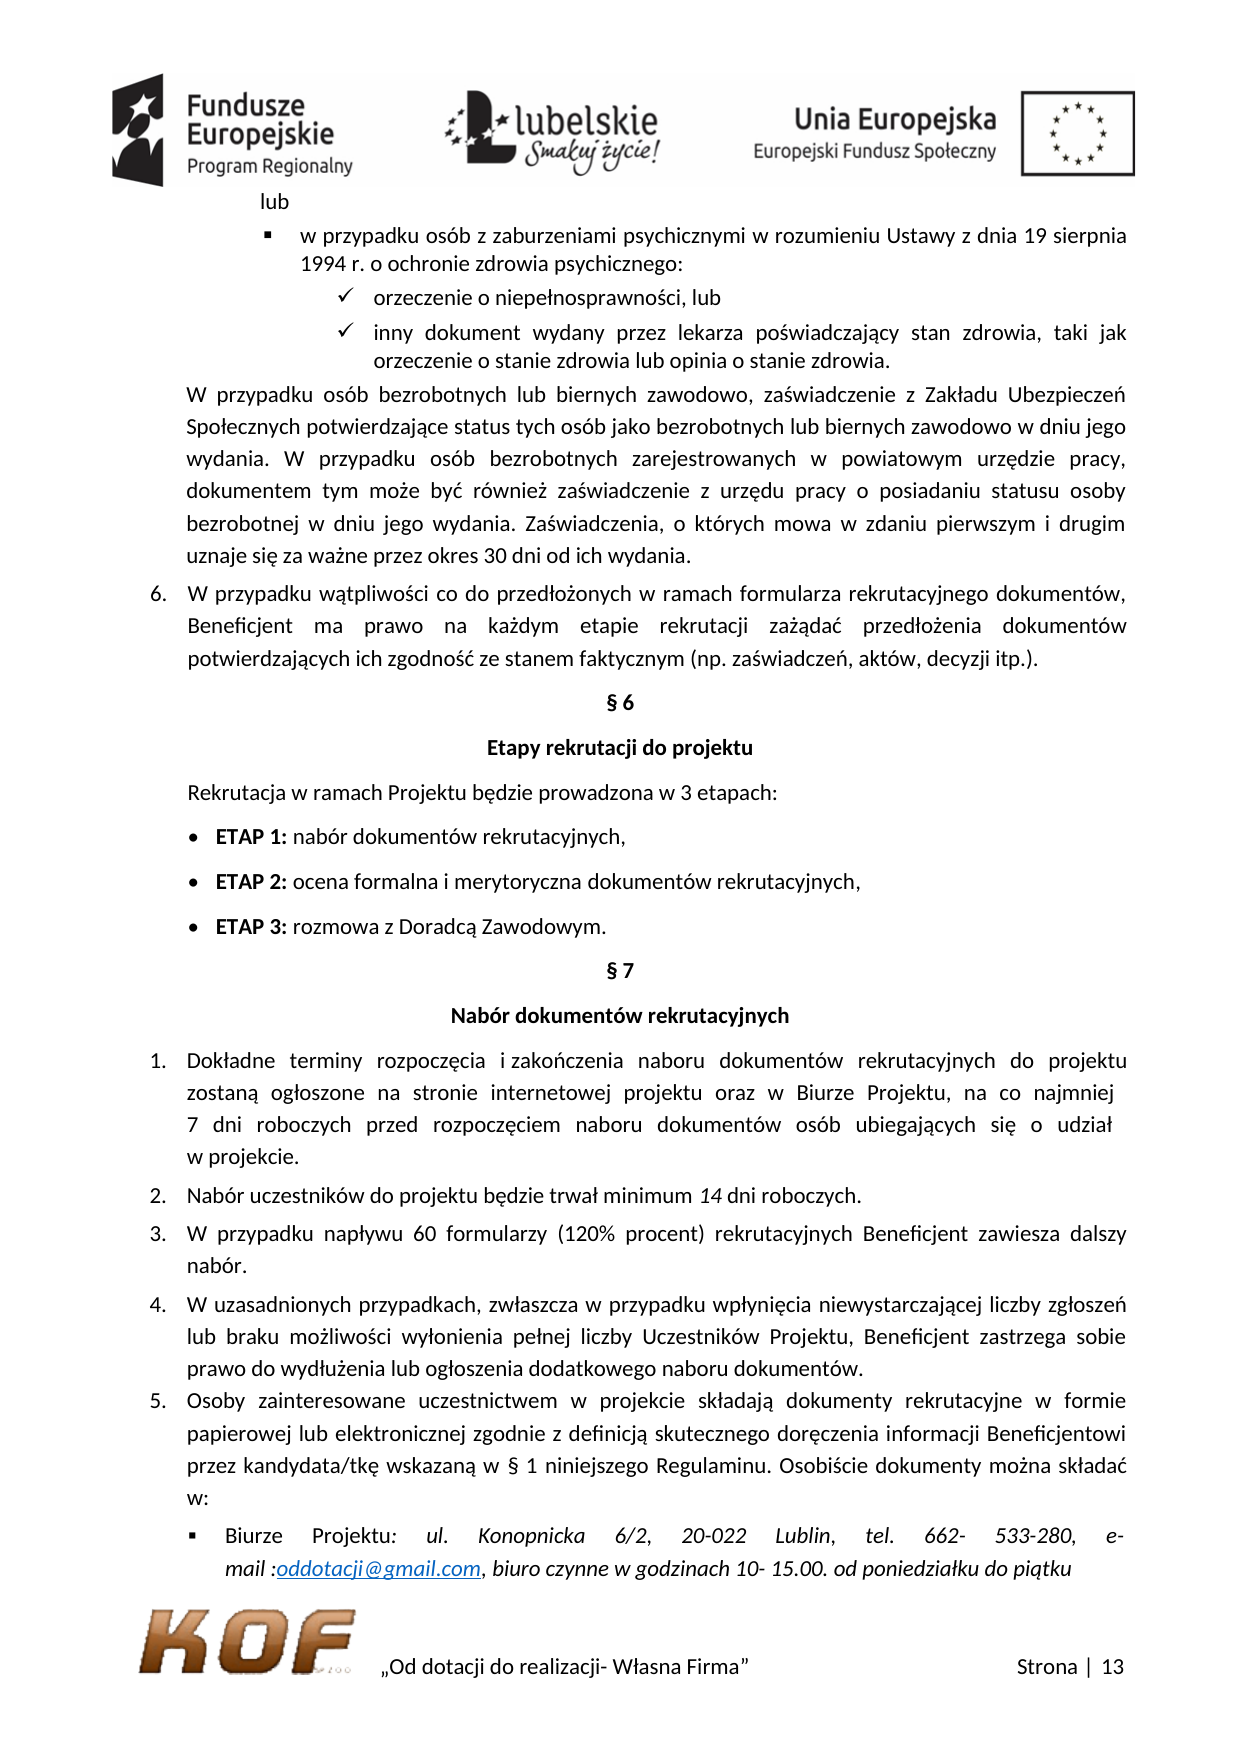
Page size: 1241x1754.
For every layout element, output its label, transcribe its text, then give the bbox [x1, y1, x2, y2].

picture [112, 73, 1136, 187]
list W przypadku napływu 60 formularzy (120% procent) rekrutacyjnych Beneficjent zawiesza dalszy nabór. [149, 1219, 1128, 1279]
list w przypadku osób z zaburzeniami psychicznymi w rozumieniu Ustawy z dnia 19 sierpnia 1994 r. o ochronie zdrowia psychicznego: [262, 221, 1128, 277]
text • ETAP 3: rozmowa z Doradcą Zawodowym. [187, 912, 1128, 940]
picture [138, 1608, 370, 1675]
text W przypadku osób bezrobotnych lub biernych zawodowo, zaświadczenie z Zakładu Ubezpieczeń Społecznych potwierdzające status tych osób jako bezrobotnych lub biernych zawodowo w dniu jego wydania. W przypadku osób bezrobotnych zarejestrowanych w powiatowym urzędzie pracy, dokumentem tym może być również zaświadczenie z urzędu pracy o posiadaniu statusu osoby bezrobotnej w dniu jego wydania. Zaświadczenia, o których mowa w zdaniu pierwszym i drugim uznaje się za ważne przez okres 30 dni od ich wydania. [186, 380, 1128, 569]
list Osoby zainteresowane uczestnictwem w projekcie składają dokumenty rekrutacyjne w formie papierowej lub elektronicznej zgodnie z definicją skutecznego doręczenia informacji Beneficjentowi przez kandydata/tkę wskazaną w § 1 niniejszego Regulaminu. Osobiście dokumenty można składać w: [149, 1387, 1128, 1511]
text § 6 [112, 688, 1128, 716]
list Dokładne terminy rozpoczęcia i zakończenia naboru dokumentów rekrutacyjnych do projektu zostaną ogłoszone na stronie internetowej projektu oraz w Biurze Projektu, na co najmniej 7 dni roboczych przed rozpoczęciem naboru dokumentów osób ubiegających się o udział w projekcie. [149, 1046, 1128, 1171]
text Etapy rekrutacji do projektu [112, 733, 1128, 761]
text lub [260, 187, 1128, 215]
list Nabór uczestników do projektu będzie trwał minimum 14 dni roboczych. [149, 1181, 1128, 1209]
text Nabór dokumentów rekrutacyjnych [112, 1001, 1128, 1029]
text § 7 [112, 957, 1128, 984]
text Rekrutacja w ramach Projektu będzie prowadzona w 3 etapach: [187, 778, 1128, 806]
list W przypadku wątpliwości co do przedłożonych w ramach formularza rekrutacyjnego dokumentów, Beneficjent ma prawo na każdym etapie rekrutacji zażądać przedłożenia dokumentów potwierdzających ich zgodność ze stanem faktycznym (np. zaświadczeń, aktów, decyzji itp.). [150, 579, 1128, 672]
list orzeczenie o niepełnosprawności, lub [336, 283, 1128, 311]
text • ETAP 1: nabór dokumentów rekrutacyjnych, [187, 822, 1128, 851]
list inny dokument wydany przez lekarza poświadczający stan zdrowia, taki jak orzeczenie o stanie zdrowia lub opinia o stanie zdrowia. [336, 318, 1128, 374]
list W uzasadnionych przypadkach, zwłaszcza w przypadku wpłynięcia niewystarczającej liczby zgłoszeń lub braku możliwości wyłonienia pełnej liczby Uczestników Projektu, Beneficjent zastrzega sobie prawo do wydłużenia lub ogłoszenia dodatkowego naboru dokumentów. [149, 1290, 1128, 1382]
text • ETAP 2: ocena formalna i merytoryczna dokumentów rekrutacyjnych, [187, 867, 1128, 895]
list Biurze Projektu: ul. Konopnicka 6/2, 20-022 Lublin, tel. 662- 533-280, e-mail :oddotacji@gmail.com, biuro czynne w godzinach 10- 15.00. od poniedziałku do piątku [187, 1522, 1128, 1582]
